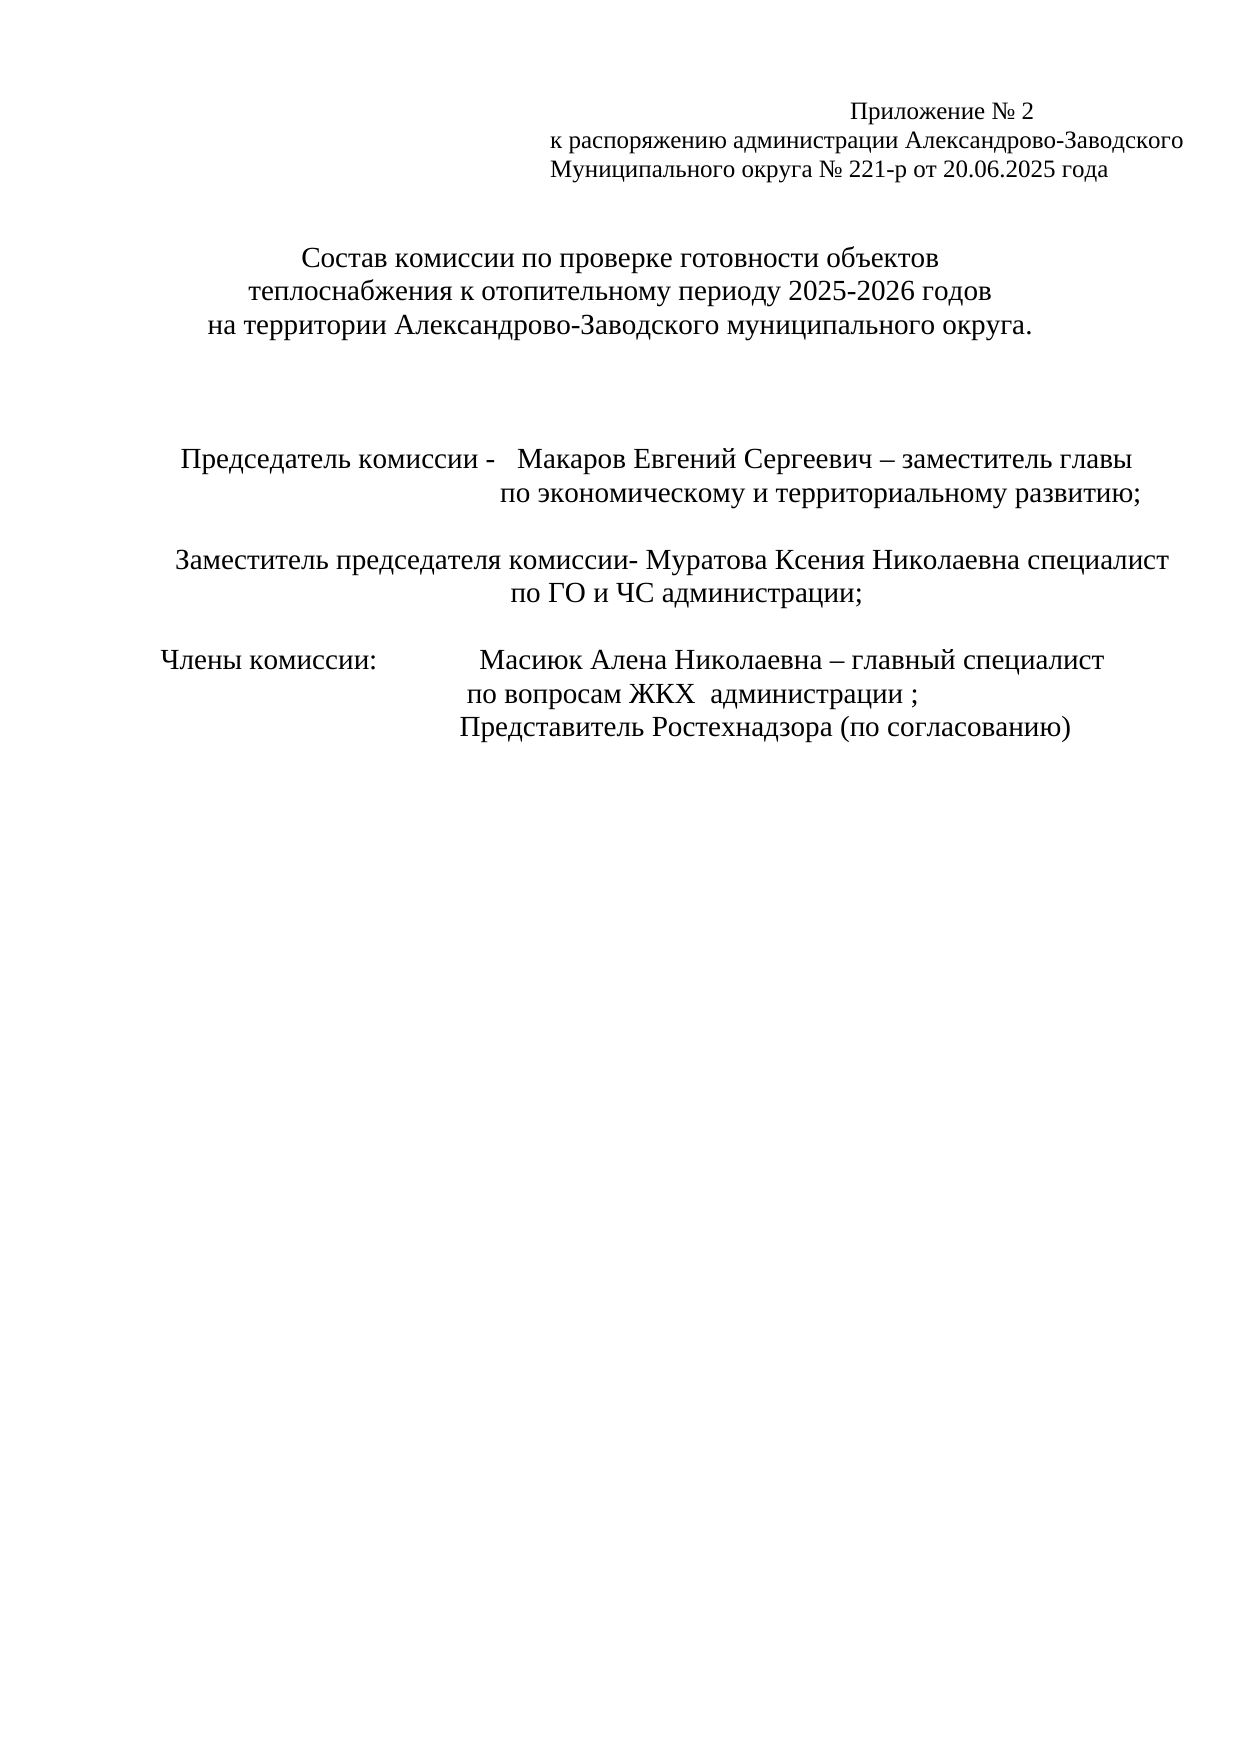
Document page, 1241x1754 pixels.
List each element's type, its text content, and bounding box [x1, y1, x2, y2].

text теплоснабжения к отопительному периоду 2025-2026 годов [0, 273, 1240, 307]
text Члены комиссии: Масиюк Алена Николаевна – главный специалист [0, 642, 1240, 676]
text по вопросам ЖКХ администрации ; [0, 676, 1240, 709]
text Приложение № 2 [0, 96, 1240, 125]
text Заместитель председателя комиссии- Муратова Ксения Николаевна специалист [0, 542, 1240, 575]
text Представитель Ростехнадзора (по согласованию) [0, 709, 1240, 743]
text по экономическому и территориальному развитию; [0, 475, 1240, 508]
text к распоряжению администрации Александрово-Заводского [0, 125, 1240, 154]
text на территории Александрово-Заводского муниципального округа. [0, 307, 1240, 341]
text Муниципального округа № 221-р от 20.06.2025 года [0, 154, 1240, 182]
text по ГО и ЧС администрации; [0, 575, 1240, 609]
text Председатель комиссии - Макаров Евгений Сергеевич – заместитель главы [0, 441, 1240, 475]
text Состав комиссии по проверке готовности объектов [0, 240, 1240, 273]
